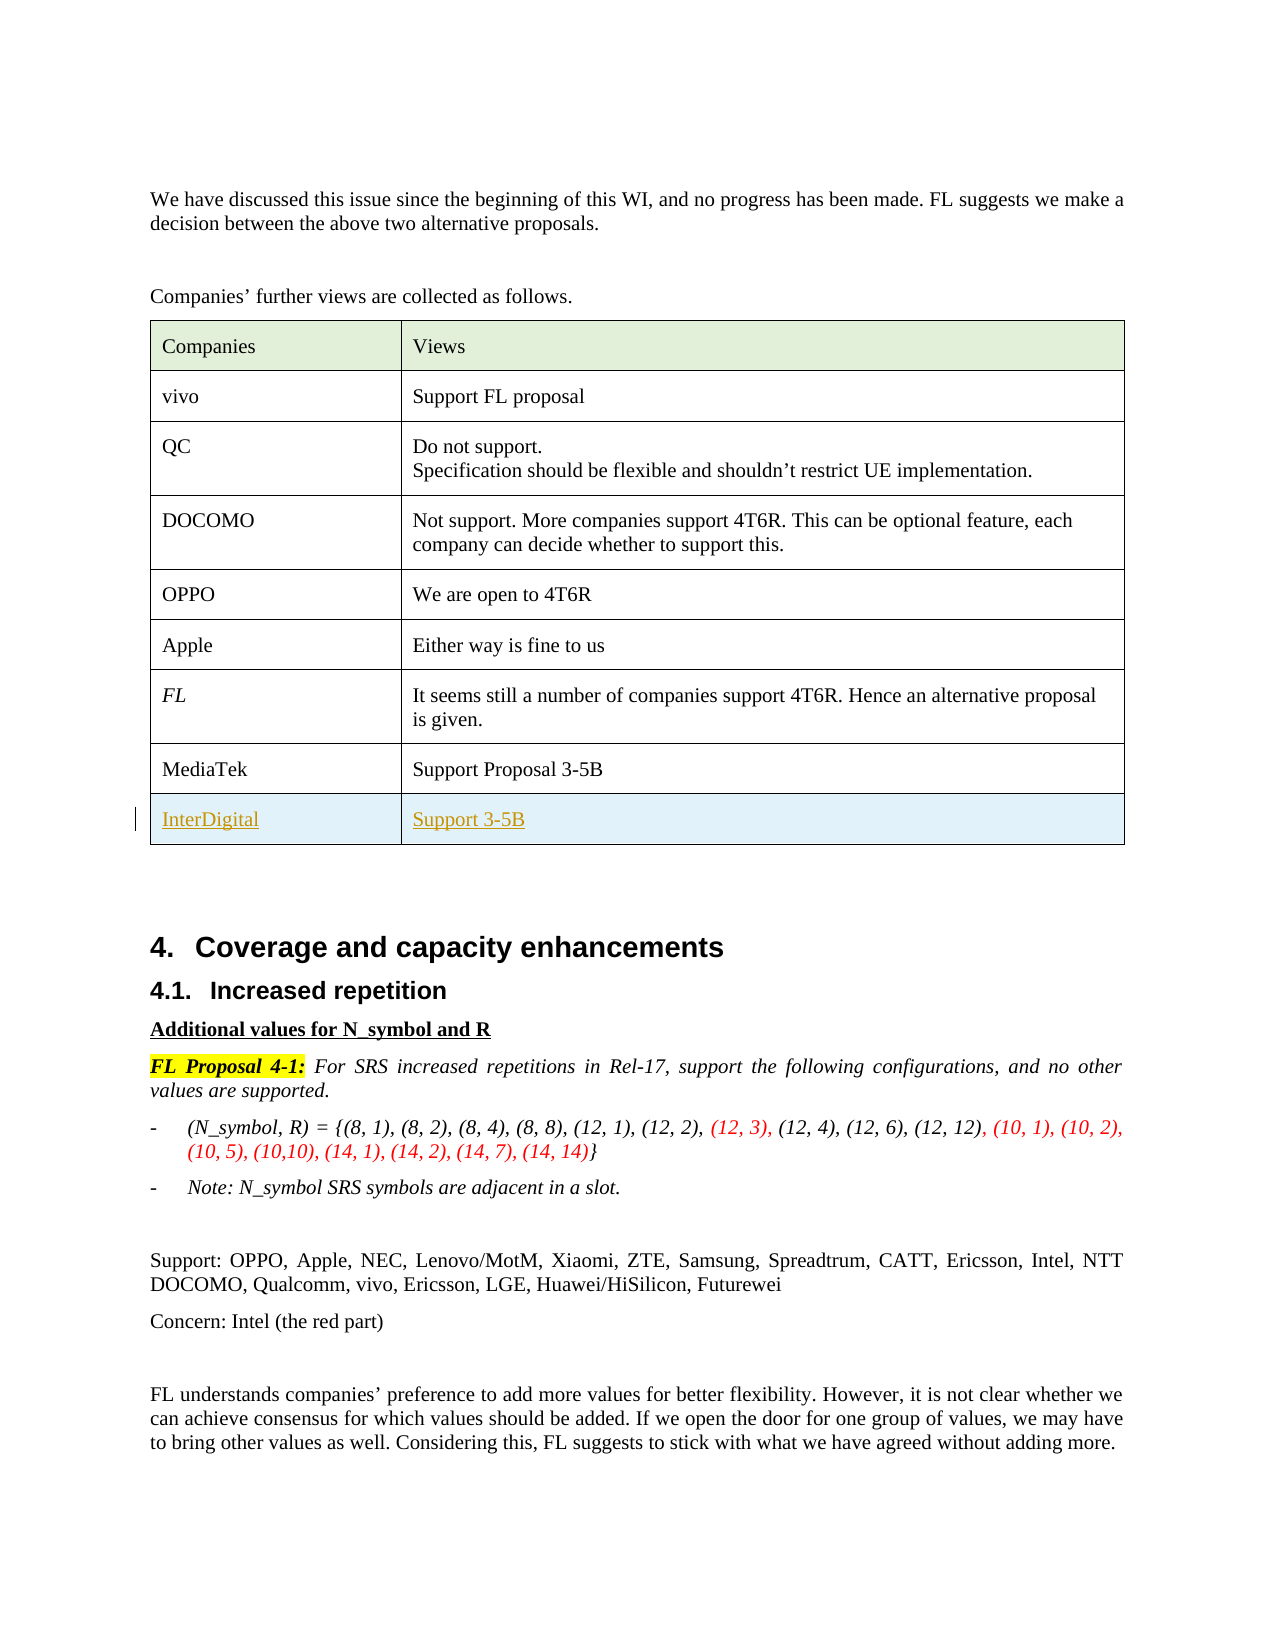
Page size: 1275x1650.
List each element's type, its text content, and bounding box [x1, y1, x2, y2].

table_header Companies [151, 321, 401, 370]
text Support: OPPO, Apple, NEC, Lenovo/MotM, Xiaomi, ZTE, Samsung, Spreadtrum, CATT, Ericsson, Intel, NTT DOCOMO, Qualcomm, vivo, Ericsson, LGE, Huawei/HiSilicon, Futurewei [150, 1248, 1125, 1296]
table_cell Support Proposal 3-5B [402, 744, 1124, 793]
table_cell Support FL proposal [402, 371, 1124, 421]
text FL understands companies’ preference to add more values for better flexibility. However, it is not clear whether we can achieve consensus for which values should be added. If we open the door for one group of values, we may have to bring other values as well. Considering this, FL suggests to stick with what we have agreed without adding more. [150, 1382, 1125, 1454]
table_cell We are open to 4T6R [402, 570, 1124, 619]
text We have discussed this issue since the beginning of this WI, and no progress has been made. FL suggests we make a decision between the above two alternative proposals. [150, 187, 1125, 235]
list (N_symbol, R) = {(8, 1), (8, 2), (8, 4), (8, 8), (12, 1), (12, 2), (12, 3), (12, 4), (12, 6), (12, 12), (10, 1), (10, 2), (10, 5), (10,10), (14, 1), (14, 2), (14, 7), (14, 14)} [150, 1114, 1125, 1163]
table_cell OPPO [151, 570, 401, 619]
table_cell MediaTek [151, 744, 401, 793]
text Companies’ further views are collected as follows. [150, 284, 1125, 308]
table_cell It seems still a number of companies support 4T6R. Hence an alternative proposal is given. [402, 670, 1124, 743]
table_header Views [402, 321, 1124, 370]
text FL Proposal 4-1: For SRS increased repetitions in Rel-17, support the following configurations, and no other values are supported. [150, 1054, 1125, 1102]
table_cell QC [151, 422, 401, 495]
table_cell FL [151, 670, 401, 743]
table_cell Do not support. Specification should be flexible and shouldn’t restrict UE implementation. [402, 422, 1124, 495]
text Additional values for N_symbol and R [150, 1017, 1125, 1041]
table_cell DOCOMO [151, 496, 401, 569]
text Concern: Intel (the red part) [150, 1309, 1125, 1333]
table_cell Not support. More companies support 4T6R. This can be optional feature, each company can decide whether to support this. [402, 496, 1124, 569]
table_cell Apple [151, 620, 401, 669]
list Note: N_symbol SRS symbols are adjacent in a slot. [150, 1175, 1125, 1199]
table_cell Either way is fine to us [402, 620, 1124, 669]
subtitle Increased repetition [150, 976, 1125, 1005]
table_cell vivo [151, 371, 401, 421]
subtitle Coverage and capacity enhancements [150, 930, 1125, 964]
